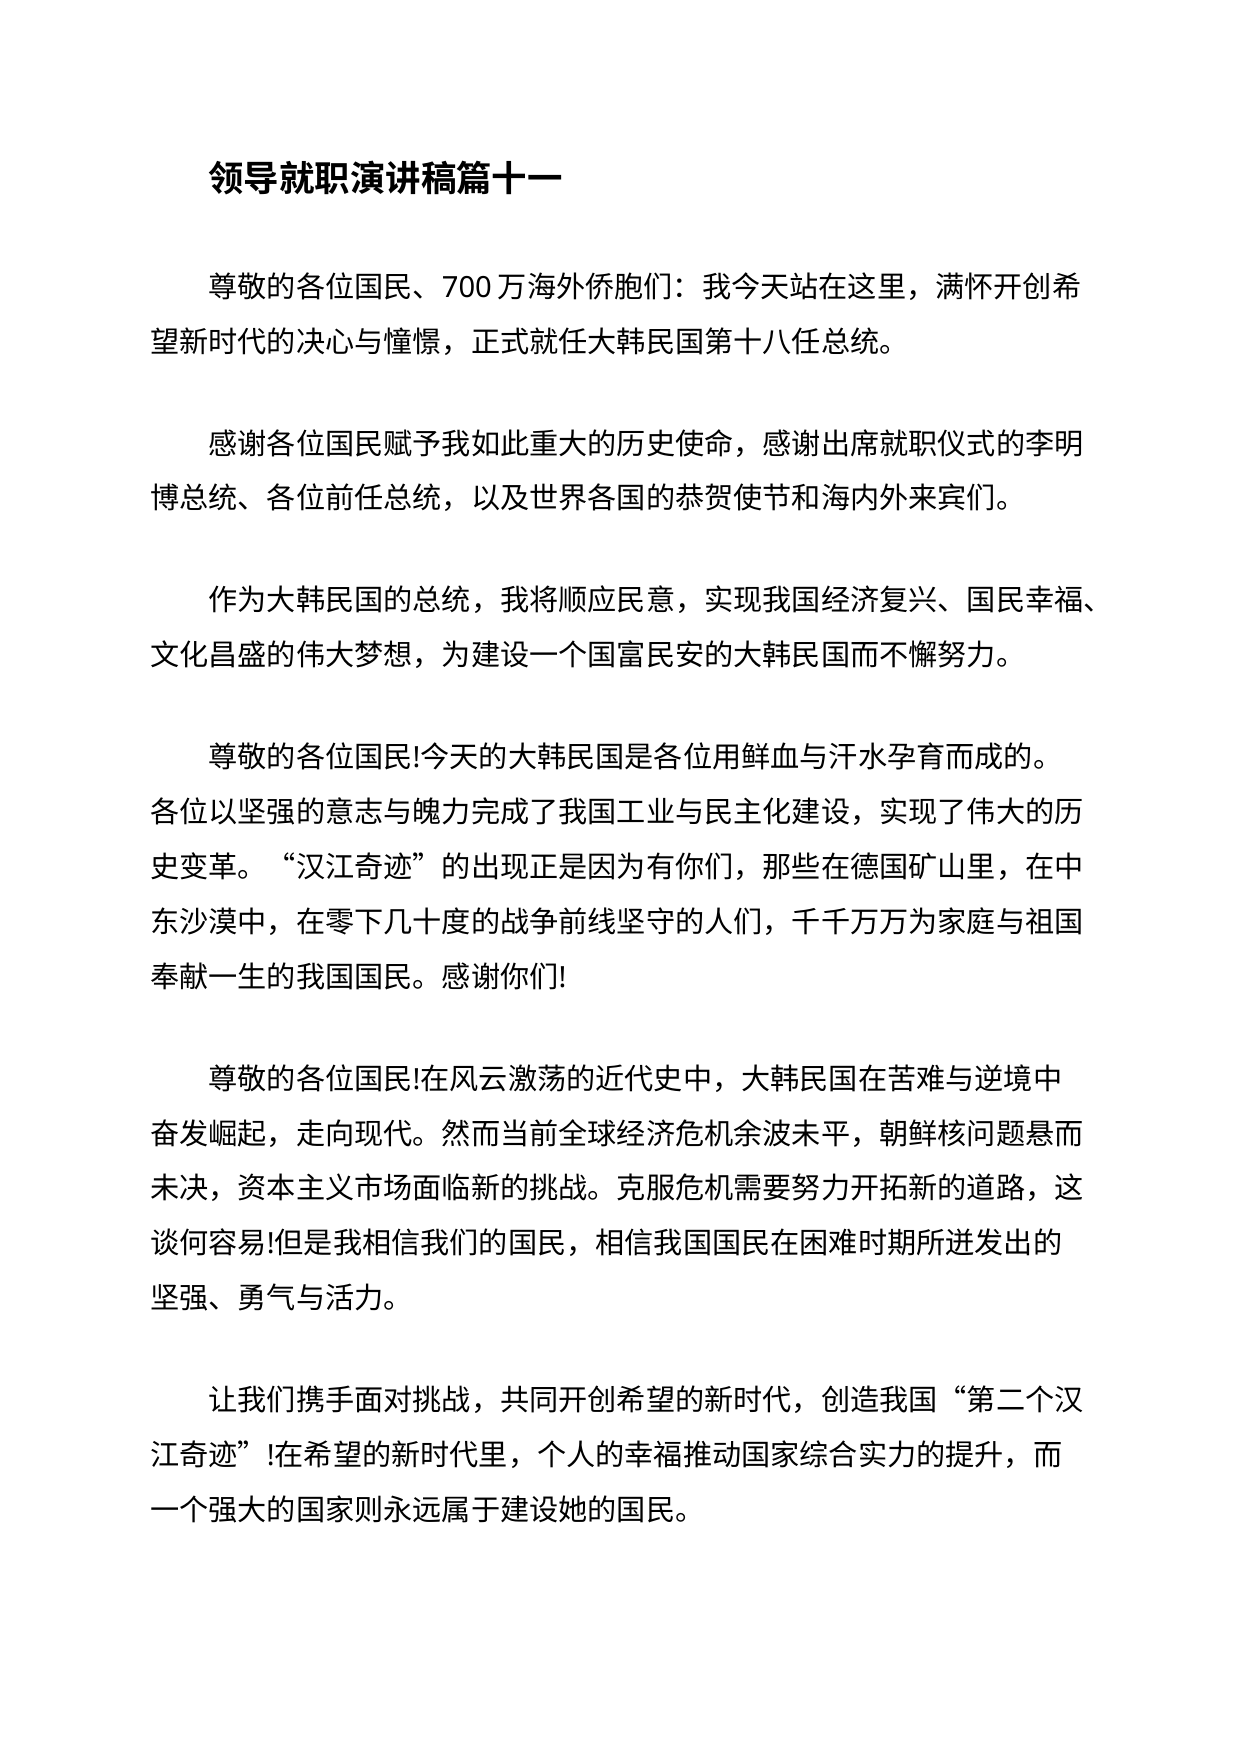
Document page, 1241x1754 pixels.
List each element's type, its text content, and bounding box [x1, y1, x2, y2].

text 让我们携手面对挑战，共同开创希望的新时代，创造我国“第二个汉江奇迹”!在希望的新时代里，个人的幸福推动国家综合实力的提升，而一个强大的国家则永远属于建设她的国民。 [150, 1377, 1090, 1529]
text 尊敬的各位国民、700万海外侨胞们：我今天站在这里，满怀开创希望新时代的决心与憧憬，正式就任大韩民国第十八任总统。 [150, 263, 1090, 361]
text 领导就职演讲稿篇十一 [150, 150, 1090, 201]
text 尊敬的各位国民!今天的大韩民国是各位用鲜血与汗水孕育而成的。各位以坚强的意志与魄力完成了我国工业与民主化建设，实现了伟大的历史变革。“汉江奇迹”的出现正是因为有你们，那些在德国矿山里，在中东沙漠中，在零下几十度的战争前线坚守的人们，千千万万为家庭与祖国奉献一生的我国国民。感谢你们! [150, 733, 1090, 996]
text 作为大韩民国的总统，我将顺应民意，实现我国经济复兴、国民幸福、文化昌盛的伟大梦想，为建设一个国富民安的大韩民国而不懈努力。 [150, 577, 1090, 674]
text 感谢各位国民赋予我如此重大的历史使命，感谢出席就职仪式的李明博总统、各位前任总统，以及世界各国的恭贺使节和海内外来宾们。 [150, 420, 1090, 517]
text 尊敬的各位国民!在风云激荡的近代史中，大韩民国在苦难与逆境中奋发崛起，走向现代。然而当前全球经济危机余波未平，朝鲜核问题悬而未决，资本主义市场面临新的挑战。克服危机需要努力开拓新的道路，这谈何容易!但是我相信我们的国民，相信我国国民在困难时期所迸发出的坚强、勇气与活力。 [150, 1055, 1090, 1317]
